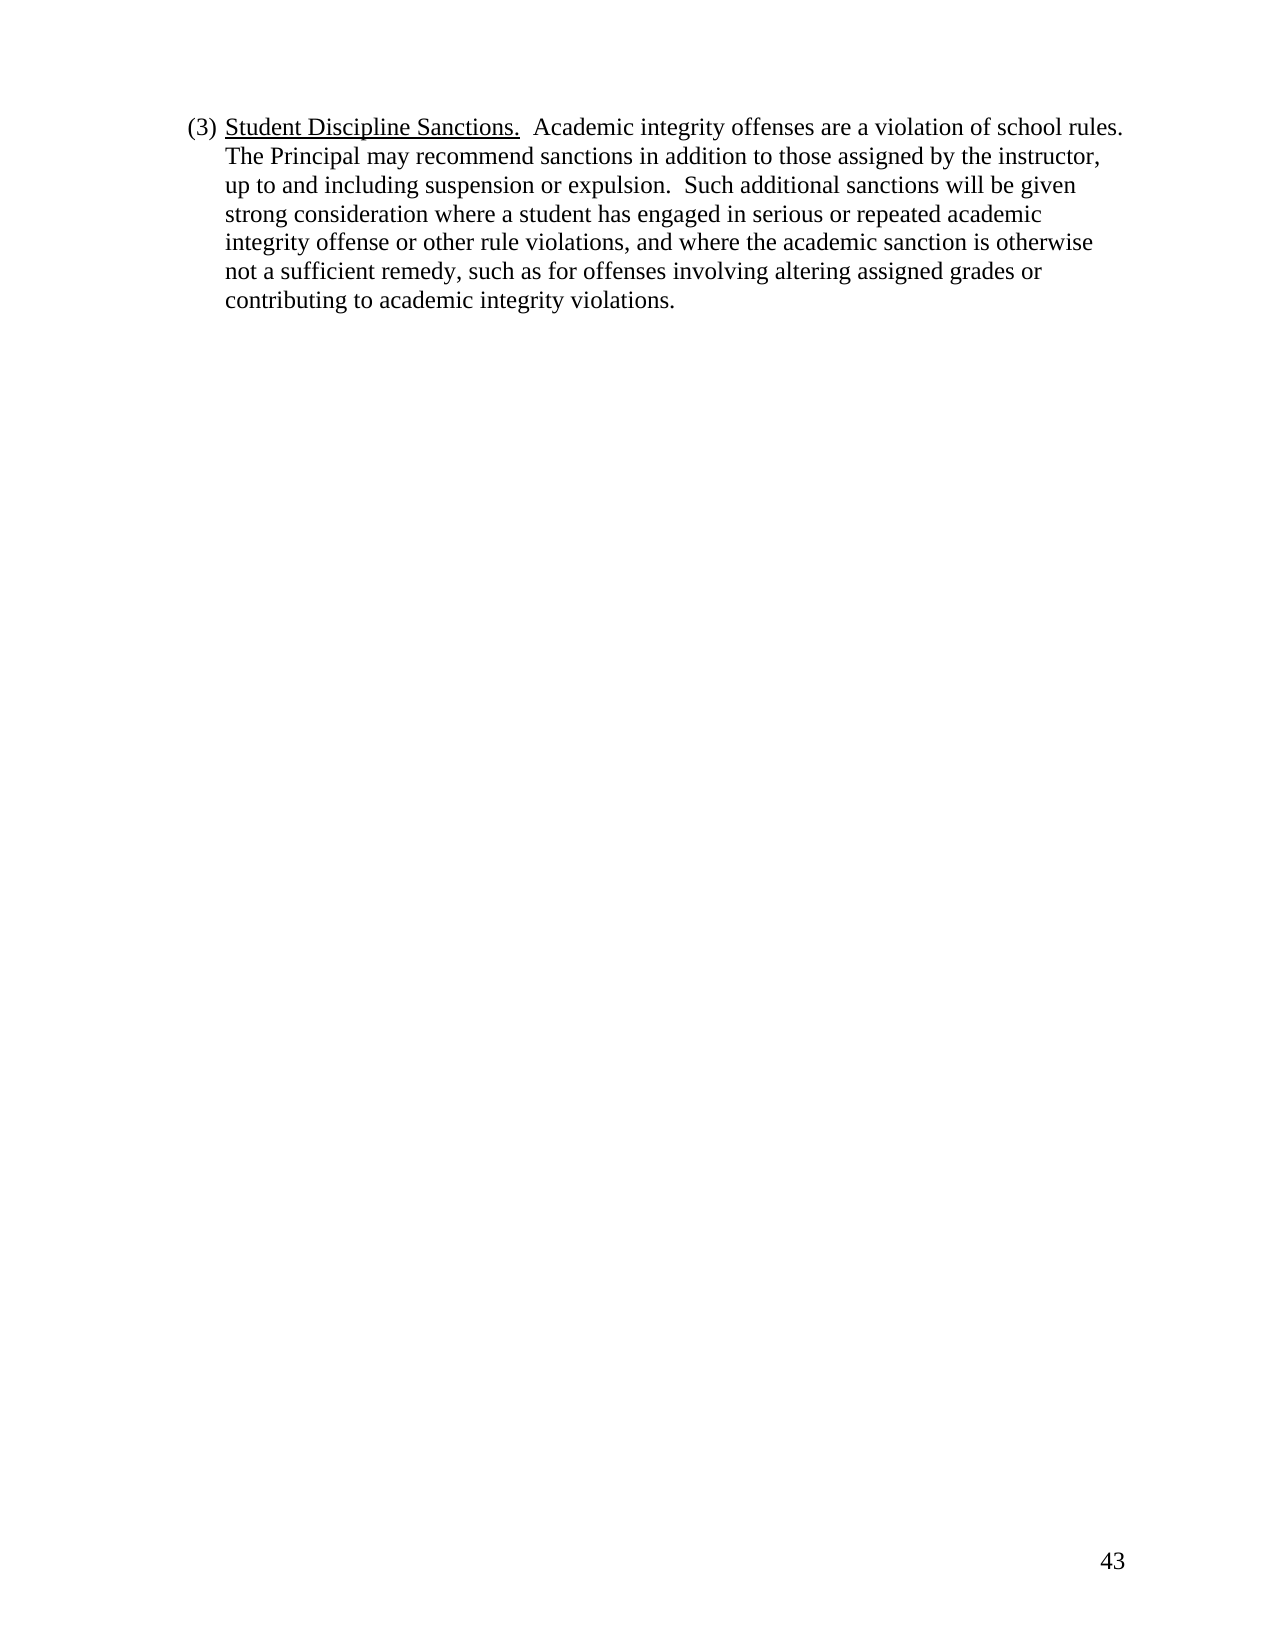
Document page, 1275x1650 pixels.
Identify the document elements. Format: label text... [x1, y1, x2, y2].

list Student Discipline Sanctions. Academic integrity offenses are a violation of school rules. The Principal may recommend sanctions in addition to those assigned by the instructor, up to and including suspension or expulsion. Such additional sanctions will be given strong consideration where a student has engaged in serious or repeated academic integrity offense or other rule violations, and where the academic sanction is otherwise not a sufficient remedy, such as for offenses involving altering assigned grades or contributing to academic integrity violations. [187, 112, 1125, 314]
